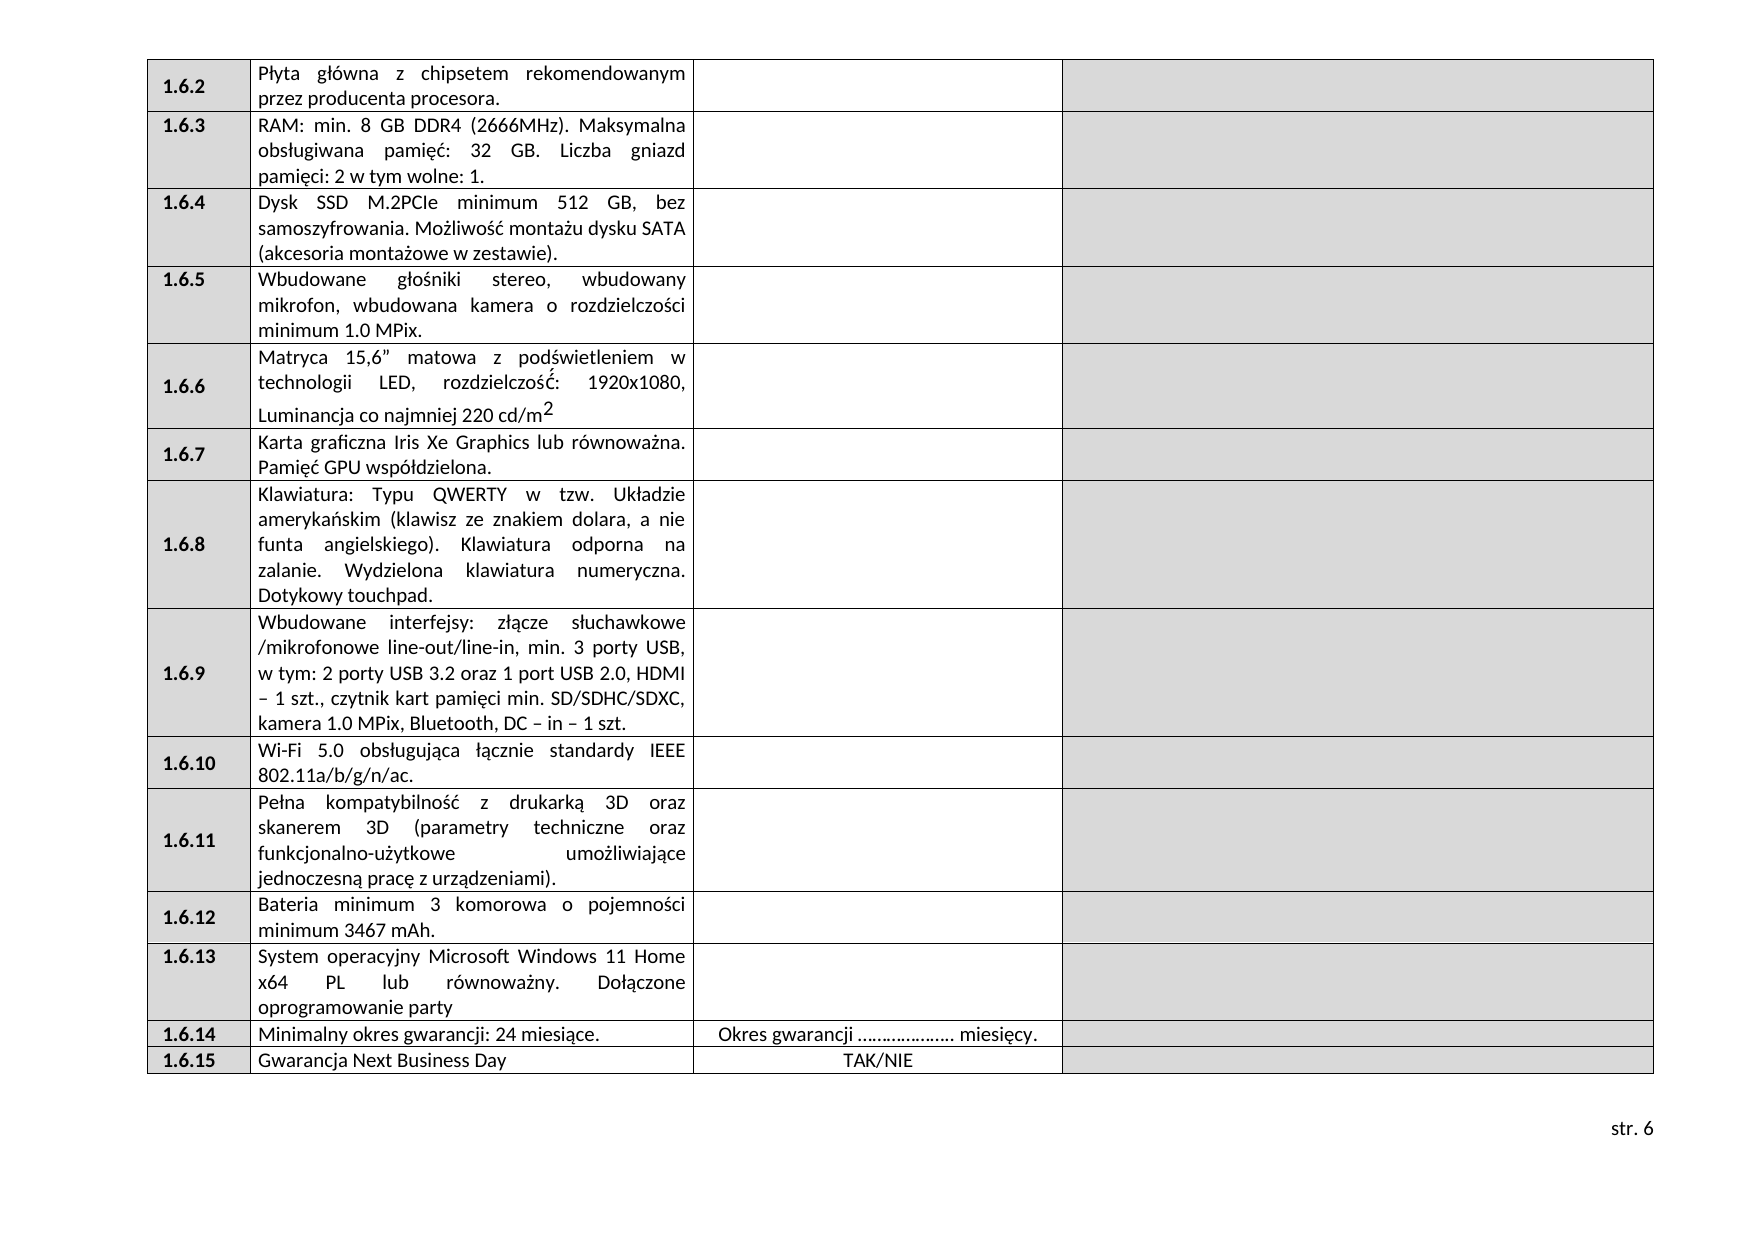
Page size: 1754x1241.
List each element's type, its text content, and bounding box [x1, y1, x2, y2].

table_cell Wi-Fi 5.0 obsługująca łącznie standardy IEEE 802.11a/b/g/n/ac. [251, 737, 693, 788]
table_cell [694, 789, 1062, 891]
table_cell [148, 737, 250, 788]
table_cell Matryca 15,6” matowa z podświetleniem w technologii LED, rozdzielczość́: 1920x1080, Luminancja co najmniej 220 cd/m2 [251, 344, 693, 428]
table_cell [148, 429, 250, 480]
table_cell [1063, 1021, 1653, 1046]
table_cell RAM: min. 8 GB DDR4 (2666MHz). Maksymalna obsługiwana pamięć: 32 GB. Liczba gniazd pamięci: 2 w tym wolne: 1. [251, 112, 693, 188]
table_cell Bateria minimum 3 komorowa o pojemności minimum 3467 mAh. [251, 892, 693, 942]
table_cell [148, 789, 250, 891]
table_cell Gwarancja Next Business Day [251, 1047, 693, 1073]
table_cell [1063, 344, 1653, 428]
table_cell [148, 944, 250, 1020]
table_cell [1063, 481, 1653, 608]
table_cell Wbudowane głośniki stereo, wbudowany mikrofon, wbudowana kamera o rozdzielczości minimum 1.0 MPix. [251, 267, 693, 343]
table_cell [694, 60, 1062, 111]
table_cell [1063, 267, 1653, 343]
table_cell [694, 737, 1062, 788]
table_cell Okres gwarancji ……………….. miesięcy. [694, 1021, 1062, 1046]
table_cell [148, 112, 250, 188]
table_cell [694, 267, 1062, 343]
table_cell Pełna kompatybilność z drukarką 3D oraz skanerem 3D (parametry techniczne oraz funkcjonalno-użytkowe umożliwiające jednoczesną pracę z urządzeniami). [251, 789, 693, 891]
table_cell Karta graficzna Iris Xe Graphics lub równoważna. Pamięć GPU współdzielona. [251, 429, 693, 480]
table_cell [694, 944, 1062, 1020]
table_cell [148, 892, 250, 942]
table_cell [694, 189, 1062, 266]
table_cell [1063, 429, 1653, 480]
table_cell Płyta główna z chipsetem rekomendowanym przez producenta procesora. [251, 60, 693, 111]
table_cell Wbudowane interfejsy: złącze słuchawkowe /mikrofonowe line-out/line-in, min. 3 porty USB, w tym: 2 porty USB 3.2 oraz 1 port USB 2.0, HDMI – 1 szt., czytnik kart pamięci min. SD/SDHC/SDXC, kamera 1.0 MPix, Bluetooth, DC – in – 1 szt. [251, 609, 693, 736]
table_cell [694, 112, 1062, 188]
table_cell [148, 481, 250, 608]
table_cell Dysk SSD M.2PCIe minimum 512 GB, bez samoszyfrowania. Możliwość montażu dysku SATA (akcesoria montażowe w zestawie). [251, 189, 693, 266]
table_cell [148, 1021, 250, 1046]
table_cell [1063, 189, 1653, 266]
table_cell [694, 609, 1062, 736]
table_cell Klawiatura: Typu QWERTY w tzw. Układzie amerykańskim (klawisz ze znakiem dolara, a nie funta angielskiego). Klawiatura odporna na zalanie. Wydzielona klawiatura numeryczna. Dotykowy touchpad. [251, 481, 693, 608]
table_cell Minimalny okres gwarancji: 24 miesiące. [251, 1021, 693, 1046]
table_cell [1063, 944, 1653, 1020]
table_cell TAK/NIE [694, 1047, 1062, 1073]
table_cell [148, 267, 250, 343]
table_cell [1063, 892, 1653, 942]
table_cell [148, 60, 250, 111]
table_cell [694, 429, 1062, 480]
table_cell [1063, 737, 1653, 788]
table_cell [148, 609, 250, 736]
table_cell [148, 344, 250, 428]
table_cell [1063, 112, 1653, 188]
table_cell [694, 892, 1062, 942]
table_cell [148, 189, 250, 266]
table_cell [694, 481, 1062, 608]
table_cell [1063, 1047, 1653, 1073]
table_cell [694, 344, 1062, 428]
table_cell [1063, 60, 1653, 111]
table_cell [148, 1047, 250, 1073]
table_cell System operacyjny Microsoft Windows 11 Home x64 PL lub równoważny. Dołączone oprogramowanie party [251, 944, 693, 1020]
table_cell [1063, 609, 1653, 736]
table_cell [1063, 789, 1653, 891]
